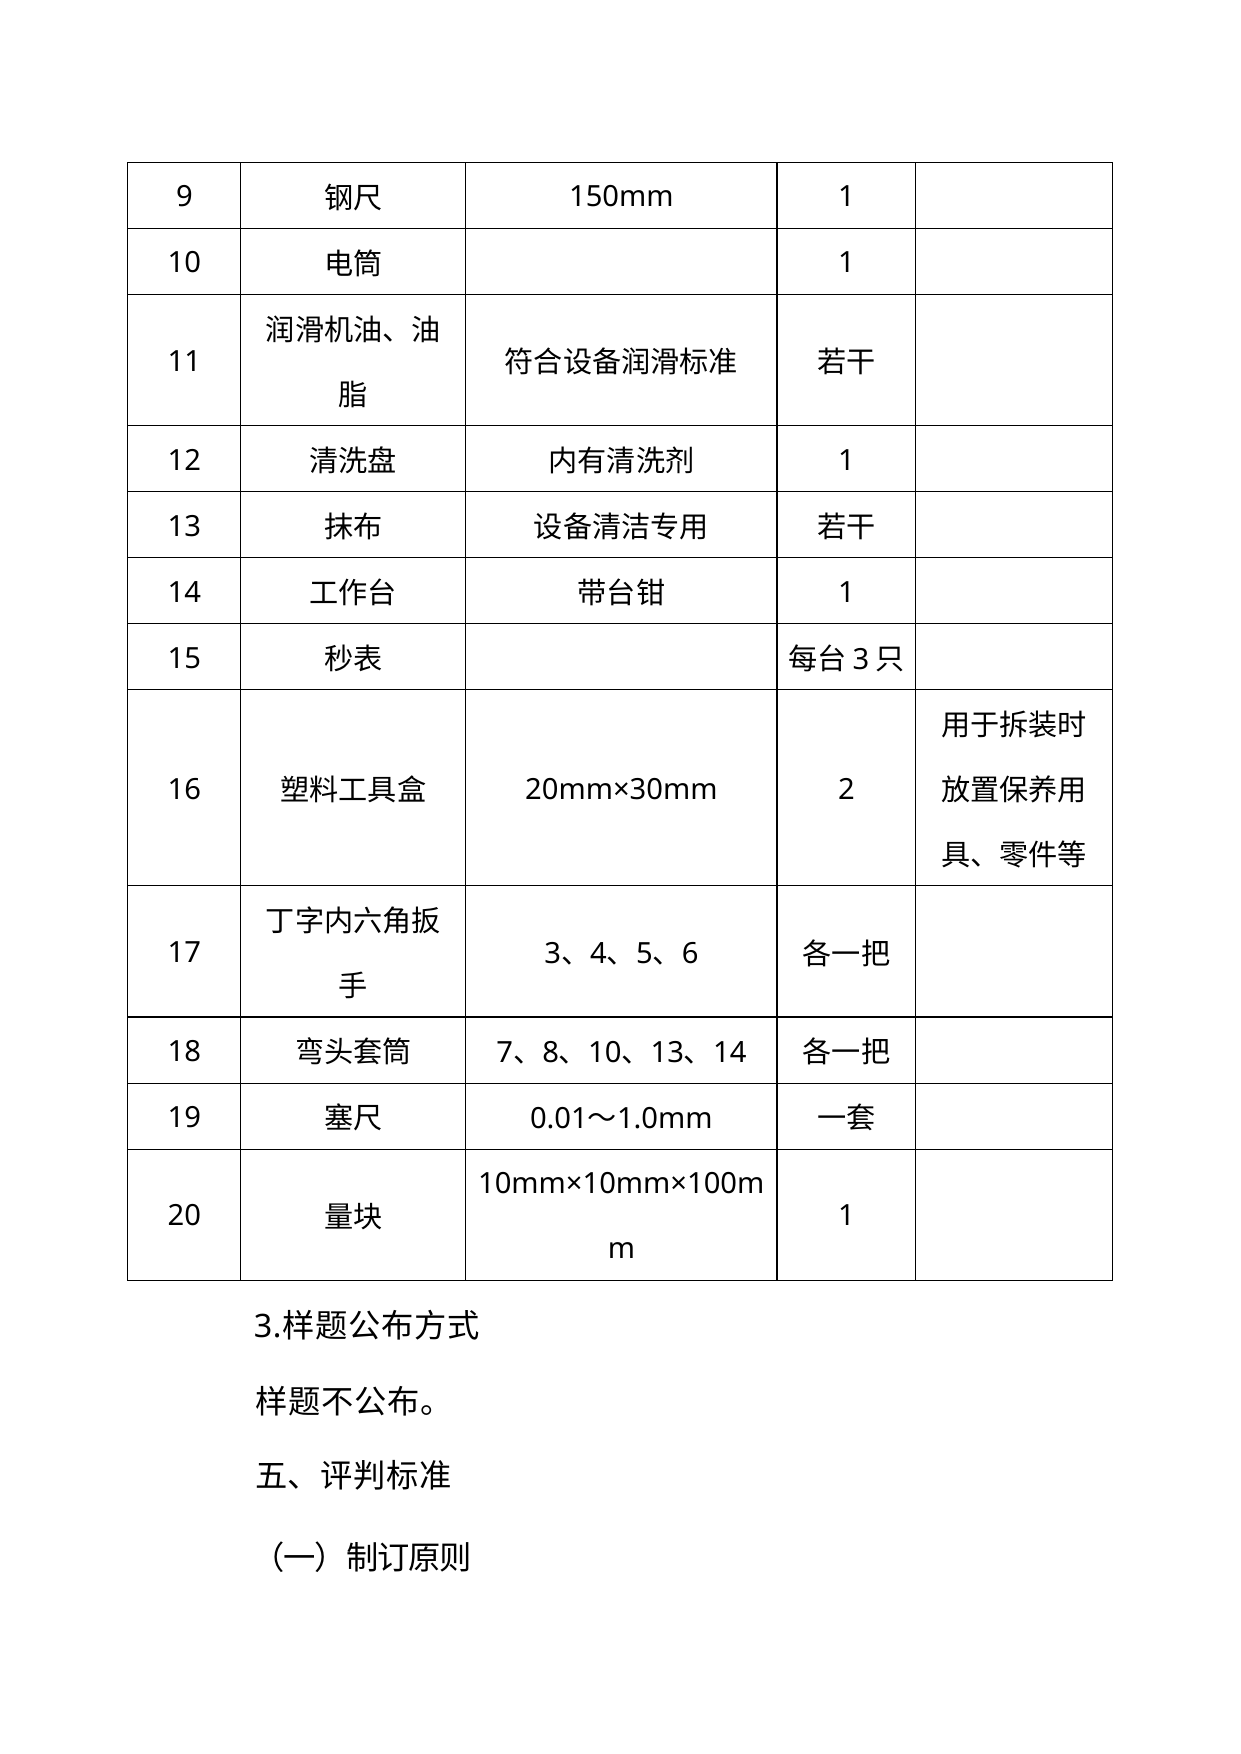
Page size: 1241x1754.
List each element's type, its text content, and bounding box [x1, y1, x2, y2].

table_cell 符合设备润滑标准 [466, 295, 776, 425]
table_cell 钢尺 [241, 163, 465, 228]
table_cell 若干 [778, 295, 915, 425]
text 样题不公布。 [255, 1367, 1053, 1432]
table_cell 内有清洗剂 [466, 426, 776, 491]
text 五、评判标准 [255, 1442, 1053, 1507]
table_cell 弯头套筒 [241, 1018, 465, 1082]
table_cell [916, 295, 1112, 425]
table_cell [916, 886, 1112, 1016]
table_cell 18 [128, 1018, 240, 1082]
table_cell 若干 [778, 492, 915, 557]
table_cell 3、4、5、6 [466, 886, 776, 1016]
table_cell 1 [778, 163, 915, 228]
table_cell 11 [128, 295, 240, 425]
table_cell [916, 558, 1112, 623]
table_cell 工作台 [241, 558, 465, 623]
table_cell 19 [128, 1084, 240, 1148]
table_cell [466, 624, 776, 689]
table_cell [916, 492, 1112, 557]
table_cell [916, 1018, 1112, 1082]
table_cell 0.01～1.0mm [466, 1084, 776, 1148]
table_cell 各一把 [778, 1018, 915, 1082]
table_cell 1 [778, 558, 915, 623]
table_cell 秒表 [241, 624, 465, 689]
table_cell 丁字内六角扳手 [241, 886, 465, 1016]
table_cell 12 [128, 426, 240, 491]
text 3.样题公布方式 [253, 1291, 1053, 1356]
table_cell 清洗盘 [241, 426, 465, 491]
table_cell 1 [778, 229, 915, 294]
table_cell 润滑机油、油脂 [241, 295, 465, 425]
table_cell 1 [778, 426, 915, 491]
table_cell [466, 229, 776, 294]
table_cell 塞尺 [241, 1084, 465, 1148]
table_cell 各一把 [778, 886, 915, 1016]
table_cell [916, 229, 1112, 294]
table_cell 2 [778, 690, 915, 885]
table_cell 电筒 [241, 229, 465, 294]
table_cell 16 [128, 690, 240, 885]
table_cell 14 [128, 558, 240, 623]
table_cell 抹布 [241, 492, 465, 557]
table_cell 每台3只 [778, 624, 915, 689]
table_cell 塑料工具盒 [241, 690, 465, 885]
table_cell [916, 163, 1112, 228]
text （一）制订原则 [252, 1523, 1053, 1588]
table_cell 设备清洁专用 [466, 492, 776, 557]
table_cell [916, 1150, 1112, 1279]
table_cell 20mm×30mm [466, 690, 776, 885]
table_cell 用于拆装时放置保养用具、零件等 [916, 690, 1112, 885]
table_cell [916, 426, 1112, 491]
table_cell 量块 [241, 1150, 465, 1279]
table_cell 15 [128, 624, 240, 689]
table_cell 150mm [466, 163, 776, 228]
table_cell [916, 1084, 1112, 1148]
table_cell [916, 624, 1112, 689]
table_cell 10mm×10mm×100mm [466, 1150, 776, 1279]
table_cell 20 [128, 1150, 240, 1279]
table_cell 带台钳 [466, 558, 776, 623]
table_cell 1 [778, 1150, 915, 1279]
table_cell 10 [128, 229, 240, 294]
table_cell 13 [128, 492, 240, 557]
table_cell 一套 [778, 1084, 915, 1148]
table_cell 9 [128, 163, 240, 228]
table_cell 17 [128, 886, 240, 1016]
table_cell 7、8、10、13、14 [466, 1018, 776, 1082]
